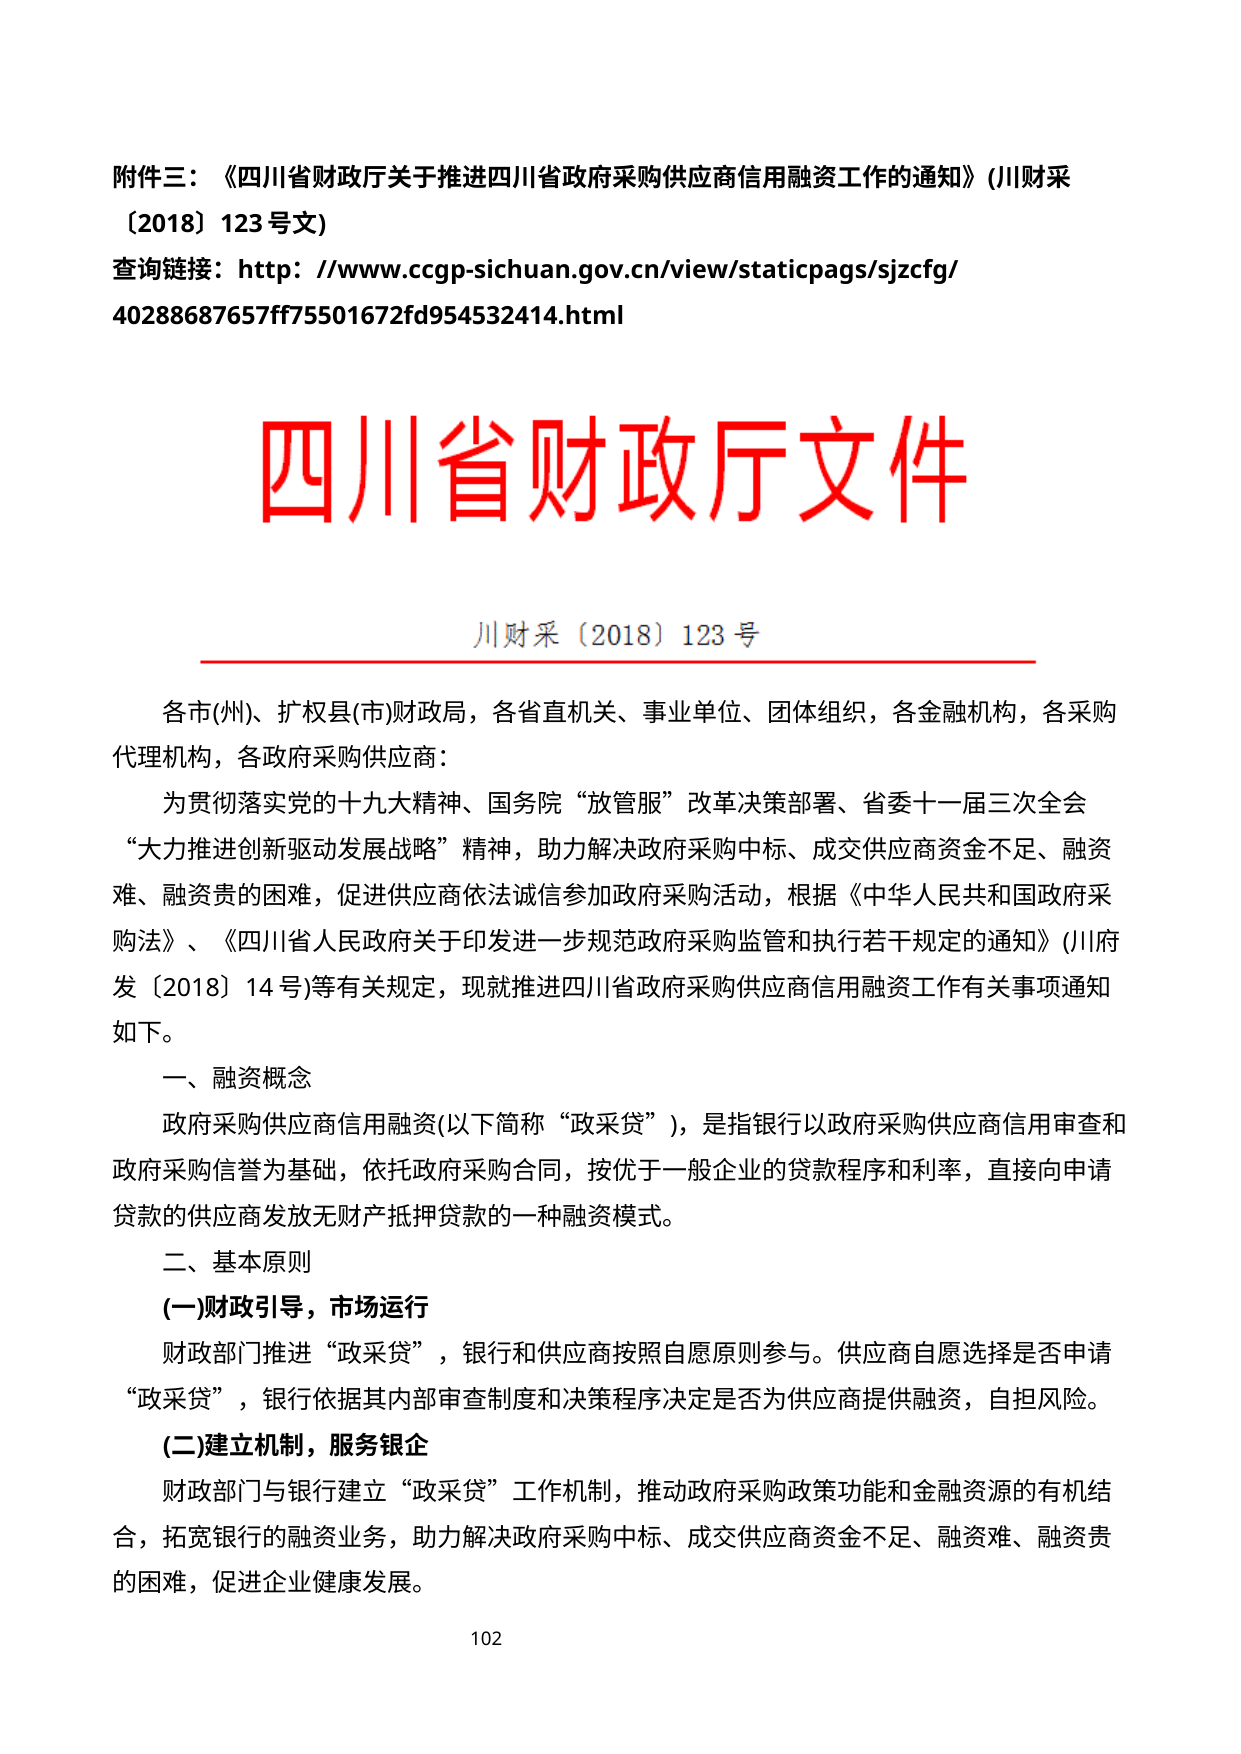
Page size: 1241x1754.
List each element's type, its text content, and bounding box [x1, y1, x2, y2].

text (二)建立机制，服务银企 [112, 1418, 1128, 1463]
text 一、融资概念 [112, 1051, 1128, 1097]
text 政府采购供应商信用融资(以下简称“政采贷”)，是指银行以政府采购供应商信用审查和政府采购信誉为基础，依托政府采购合同，按优于一般企业的贷款程序和利率，直接向申请贷款的供应商发放无财产抵押贷款的一种融资模式。 [112, 1097, 1128, 1234]
text 附件三：《四川省财政厅关于推进四川省政府采购供应商信用融资工作的通知》(川财采〔2018〕123号文) [112, 150, 1128, 242]
text 财政部门与银行建立“政采贷”工作机制，推动政府采购政策功能和金融资源的有机结合，拓宽银行的融资业务，助力解决政府采购中标、成交供应商资金不足、融资难、融资贵的困难，促进企业健康发展。 [112, 1463, 1128, 1601]
text 为贯彻落实党的十九大精神、国务院“放管服”改革决策部署、省委十一届三次全会“大力推进创新驱动发展战略”精神，助力解决政府采购中标、成交供应商资金不足、融资难、融资贵的困难，促进供应商依法诚信参加政府采购活动，根据《中华人民共和国政府采购法》、《四川省人民政府关于印发进一步规范政府采购监管和执行若干规定的通知》(川府发〔2018〕14号)等有关规定，现就推进四川省政府采购供应商信用融资工作有关事项通知如下。 [112, 776, 1128, 1051]
text 二、基本原则 [112, 1234, 1128, 1280]
text 查询链接：http：//www.ccgp-sichuan.gov.cn/view/staticpags/sjzcfg/40288687657ff75501672fd954532414.html [112, 242, 1128, 333]
picture [185, 379, 1055, 685]
text (一)财政引导，市场运行 [112, 1280, 1128, 1326]
text 财政部门推进“政采贷”，银行和供应商按照自愿原则参与。供应商自愿选择是否申请“政采贷”，银行依据其内部审查制度和决策程序决定是否为供应商提供融资，自担风险。 [112, 1326, 1128, 1418]
text 各市(州)、扩权县(市)财政局，各省直机关、事业单位、团体组织，各金融机构，各采购代理机构，各政府采购供应商： [112, 684, 1128, 776]
